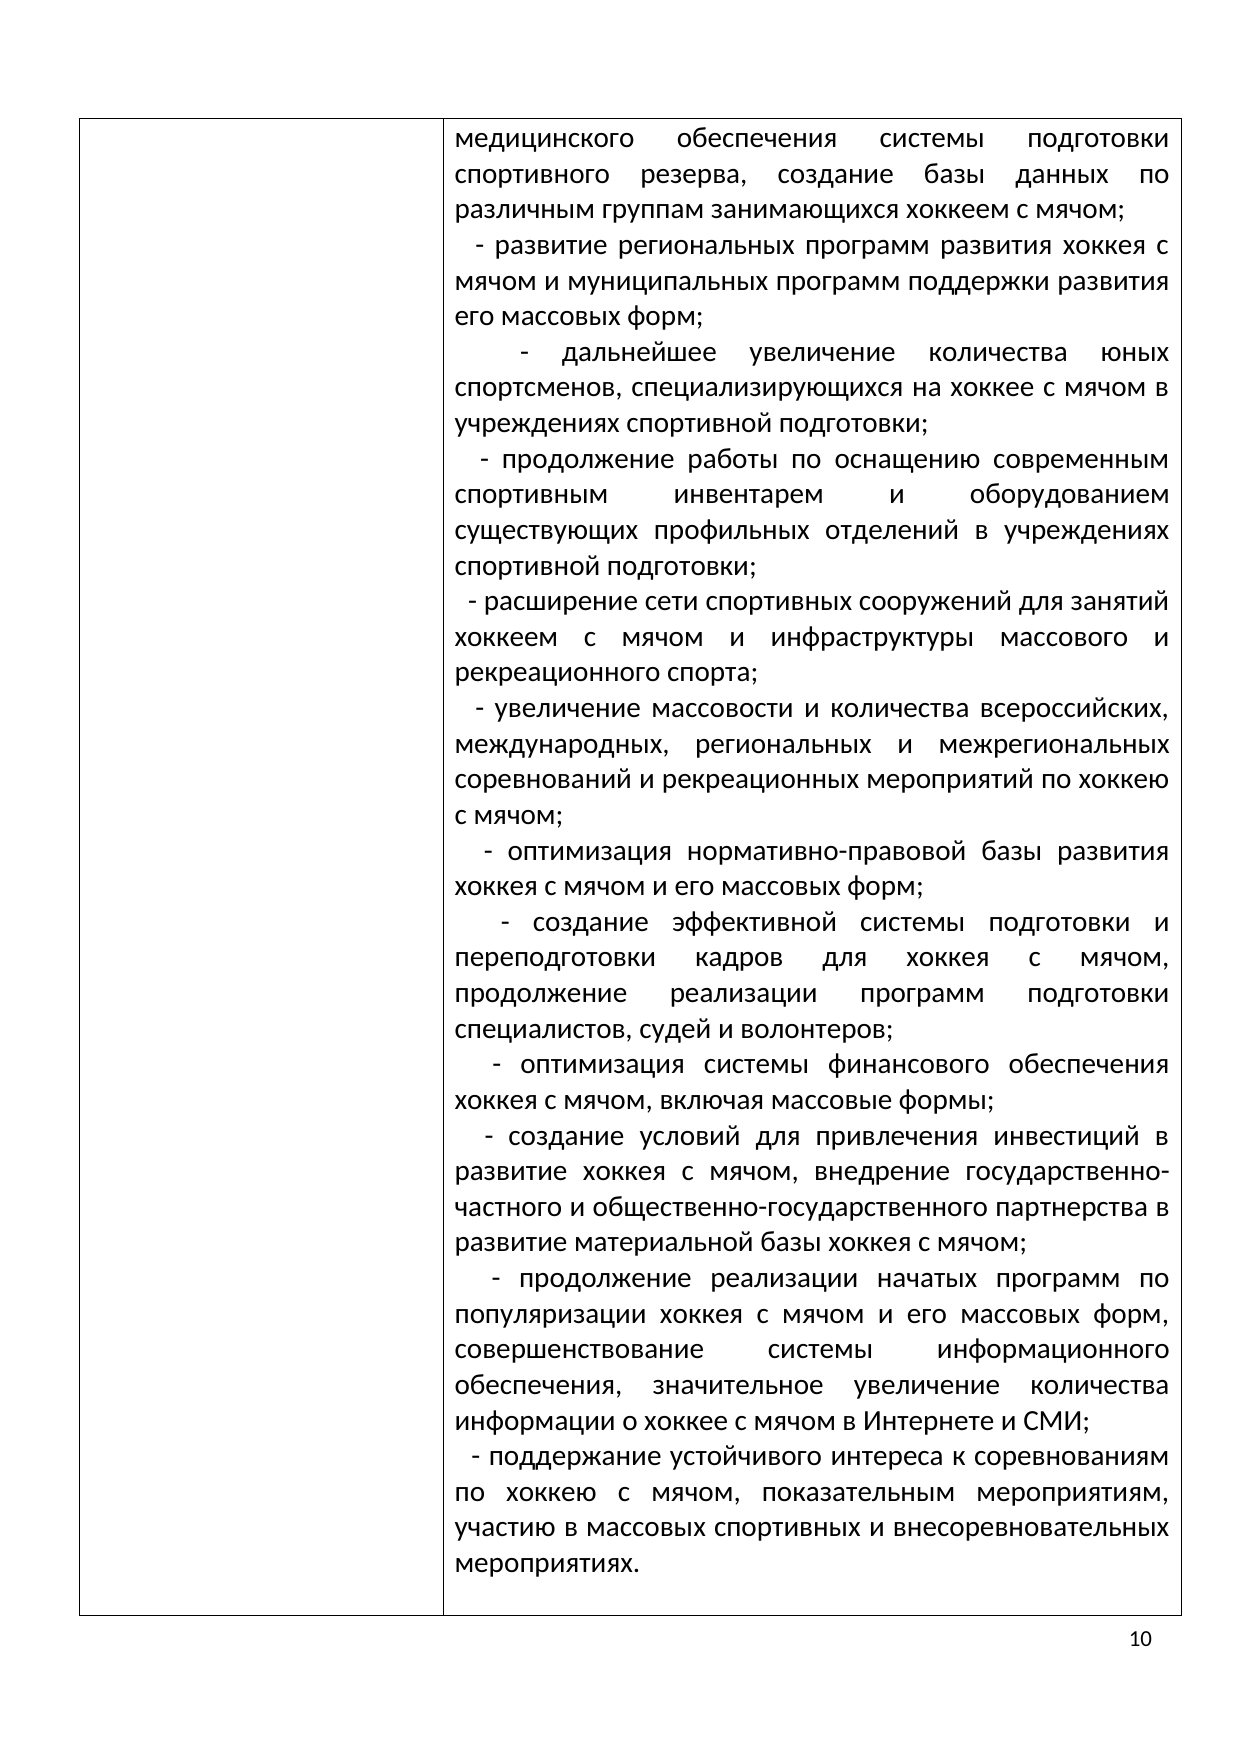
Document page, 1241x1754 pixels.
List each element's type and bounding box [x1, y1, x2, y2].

table_cell [444, 119, 1181, 1615]
table_cell [80, 119, 443, 1615]
